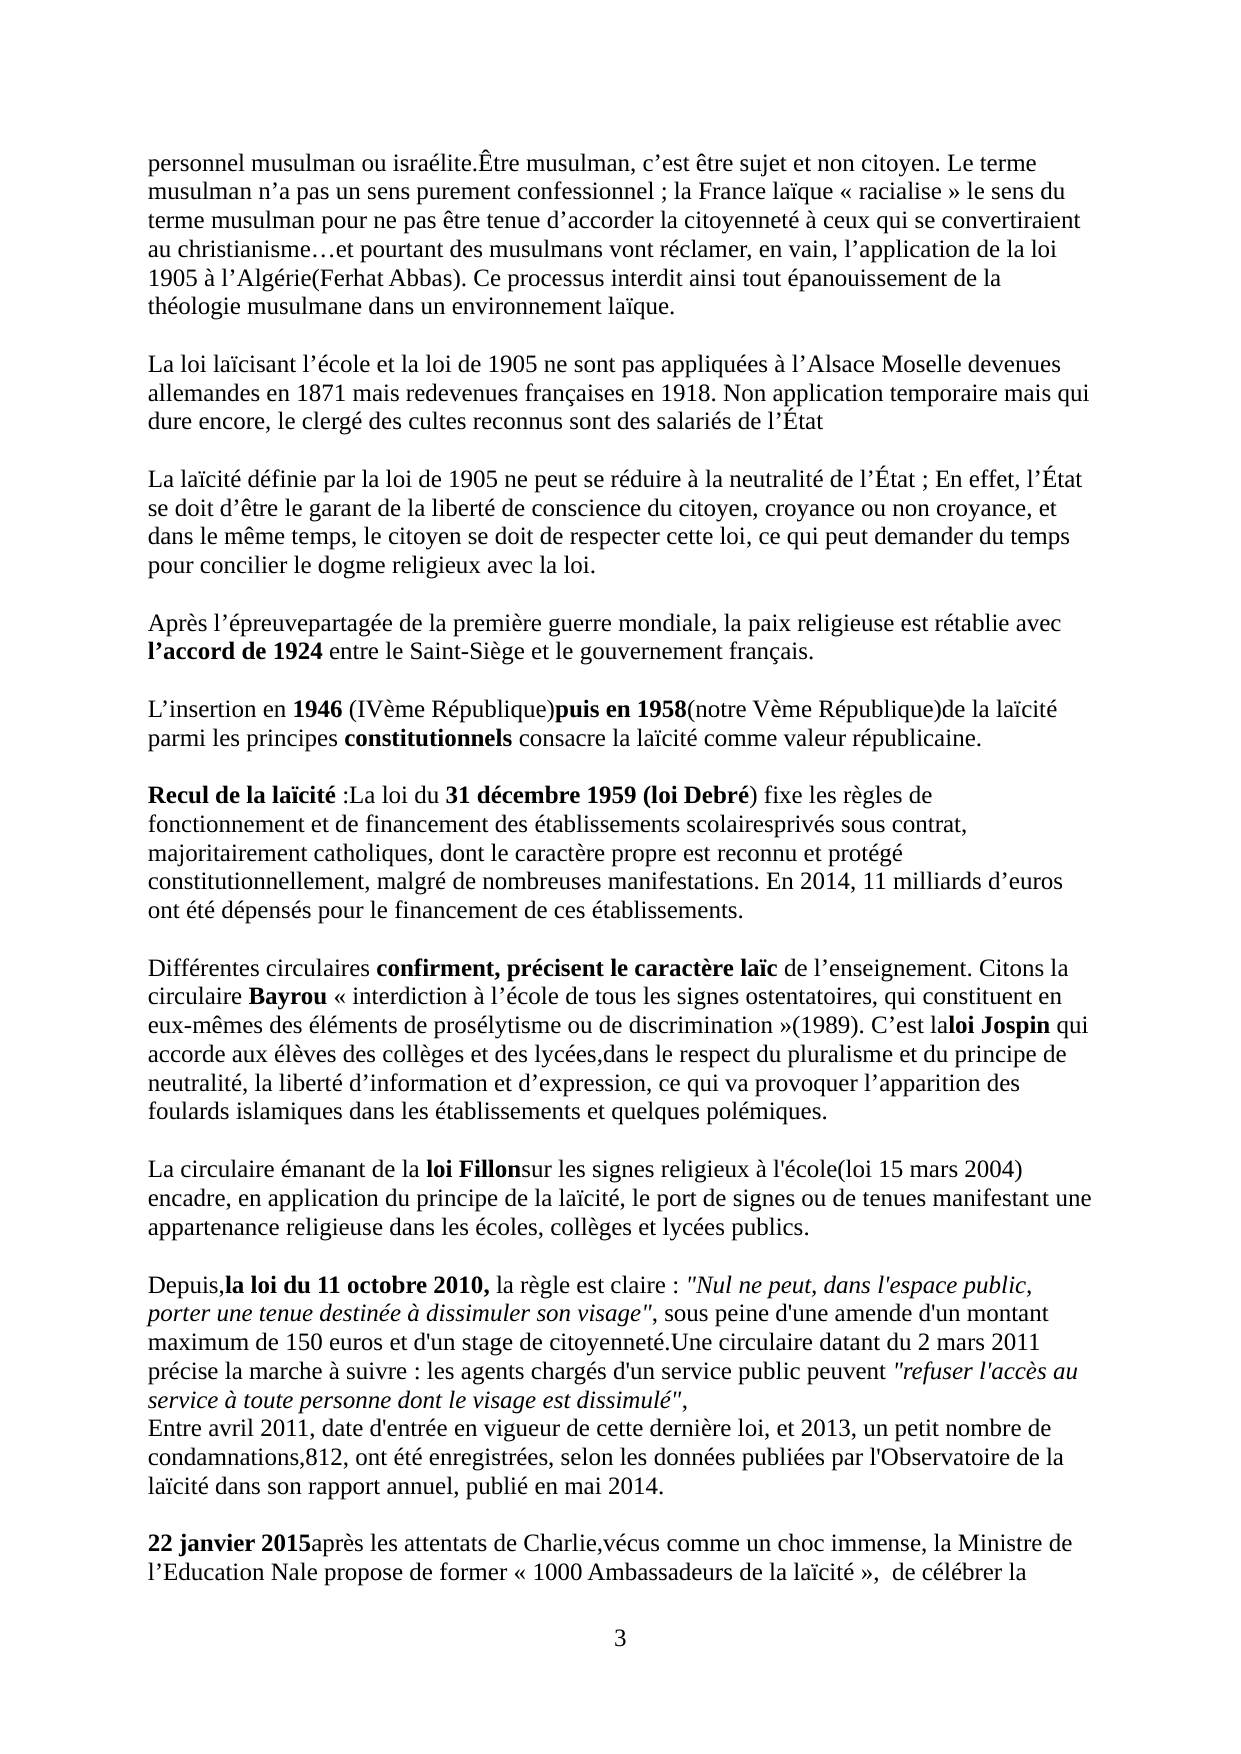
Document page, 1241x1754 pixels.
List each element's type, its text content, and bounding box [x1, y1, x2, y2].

text Après l’épreuvepartagée de la première guerre mondiale, la paix religieuse est rétablie avec l’accord de 1924 entre le Saint-Siège et le gouvernement français. [148, 608, 1093, 665]
text Différentes circulaires confirment, précisent le caractère laïc de l’enseignement. Citons la circulaire Bayrou « interdiction à l’école de tous les signes ostentatoires, qui constituent en eux-mêmes des éléments de prosélytisme ou de discrimination »(1989). C’est laloi Jospin qui accorde aux élèves des collèges et des lycées,dans le respect du pluralisme et du principe de neutralité, la liberté d’information et d’expression, ce qui va provoquer l’apparition des foulards islamiques dans les établissements et quelques polémiques. [148, 953, 1093, 1125]
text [148, 1528, 1093, 1586]
text La laïcité définie par la loi de 1905 ne peut se réduire à la neutralité de l’État ; En effet, l’État se doit d’être le garant de la liberté de conscience du citoyen, croyance ou non croyance, et dans le même temps, le citoyen se doit de respecter cette loi, ce qui peut demander du temps pour concilier le dogme religieux avec la loi. [148, 464, 1093, 579]
text Depuis,la loi du 11 octobre 2010, la règle est claire : "Nul ne peut, dans l'espace public, porter une tenue destinée à dissimuler son visage", sous peine d'une amende d'un montant maximum de 150 euros et d'un stage de citoyenneté.Une circulaire datant du 2 mars 2011 précise la marche à suivre : les agents chargés d'un service public peuvent "refuser l'accès au service à toute personne dont le visage est dissimulé", [148, 1270, 1093, 1413]
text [148, 148, 1093, 320]
text L’insertion en 1946 (IVème République)puis en 1958(notre Vème République)de la laïcité parmi les principes constitutionnels consacre la laïcité comme valeur républicaine. [148, 694, 1093, 751]
text La loi laïcisant l’école et la loi de 1905 ne sont pas appliquées à l’Alsace Moselle devenues allemandes en 1871 mais redevenues françaises en 1918. Non application temporaire mais qui dure encore, le clergé des cultes reconnus sont des salariés de l’État [148, 349, 1093, 435]
text Entre avril 2011, date d'entrée en vigueur de cette dernière loi, et 2013, un petit nombre de condamnations,812, ont été enregistrées, selon les données publiées par l'Observatoire de la laïcité dans son rapport annuel, publié en mai 2014. [148, 1413, 1093, 1500]
text La circulaire émanant de la loi Fillonsur les signes religieux à l'école(loi 15 mars 2004) encadre, en application du principe de la laïcité, le port de signes ou de tenues manifestant une appartenance religieuse dans les écoles, collèges et lycées publics. [148, 1154, 1093, 1241]
text Recul de la laïcité :La loi du 31 décembre 1959 (loi Debré) fixe les règles de fonctionnement et de financement des établissements scolairesprivés sous contrat, majoritairement catholiques, dont le caractère propre est reconnu et protégé constitutionnellement, malgré de nombreuses manifestations. En 2014, 11 milliards d’euros ont été dépensés pour le financement de ces établissements. [148, 780, 1093, 924]
